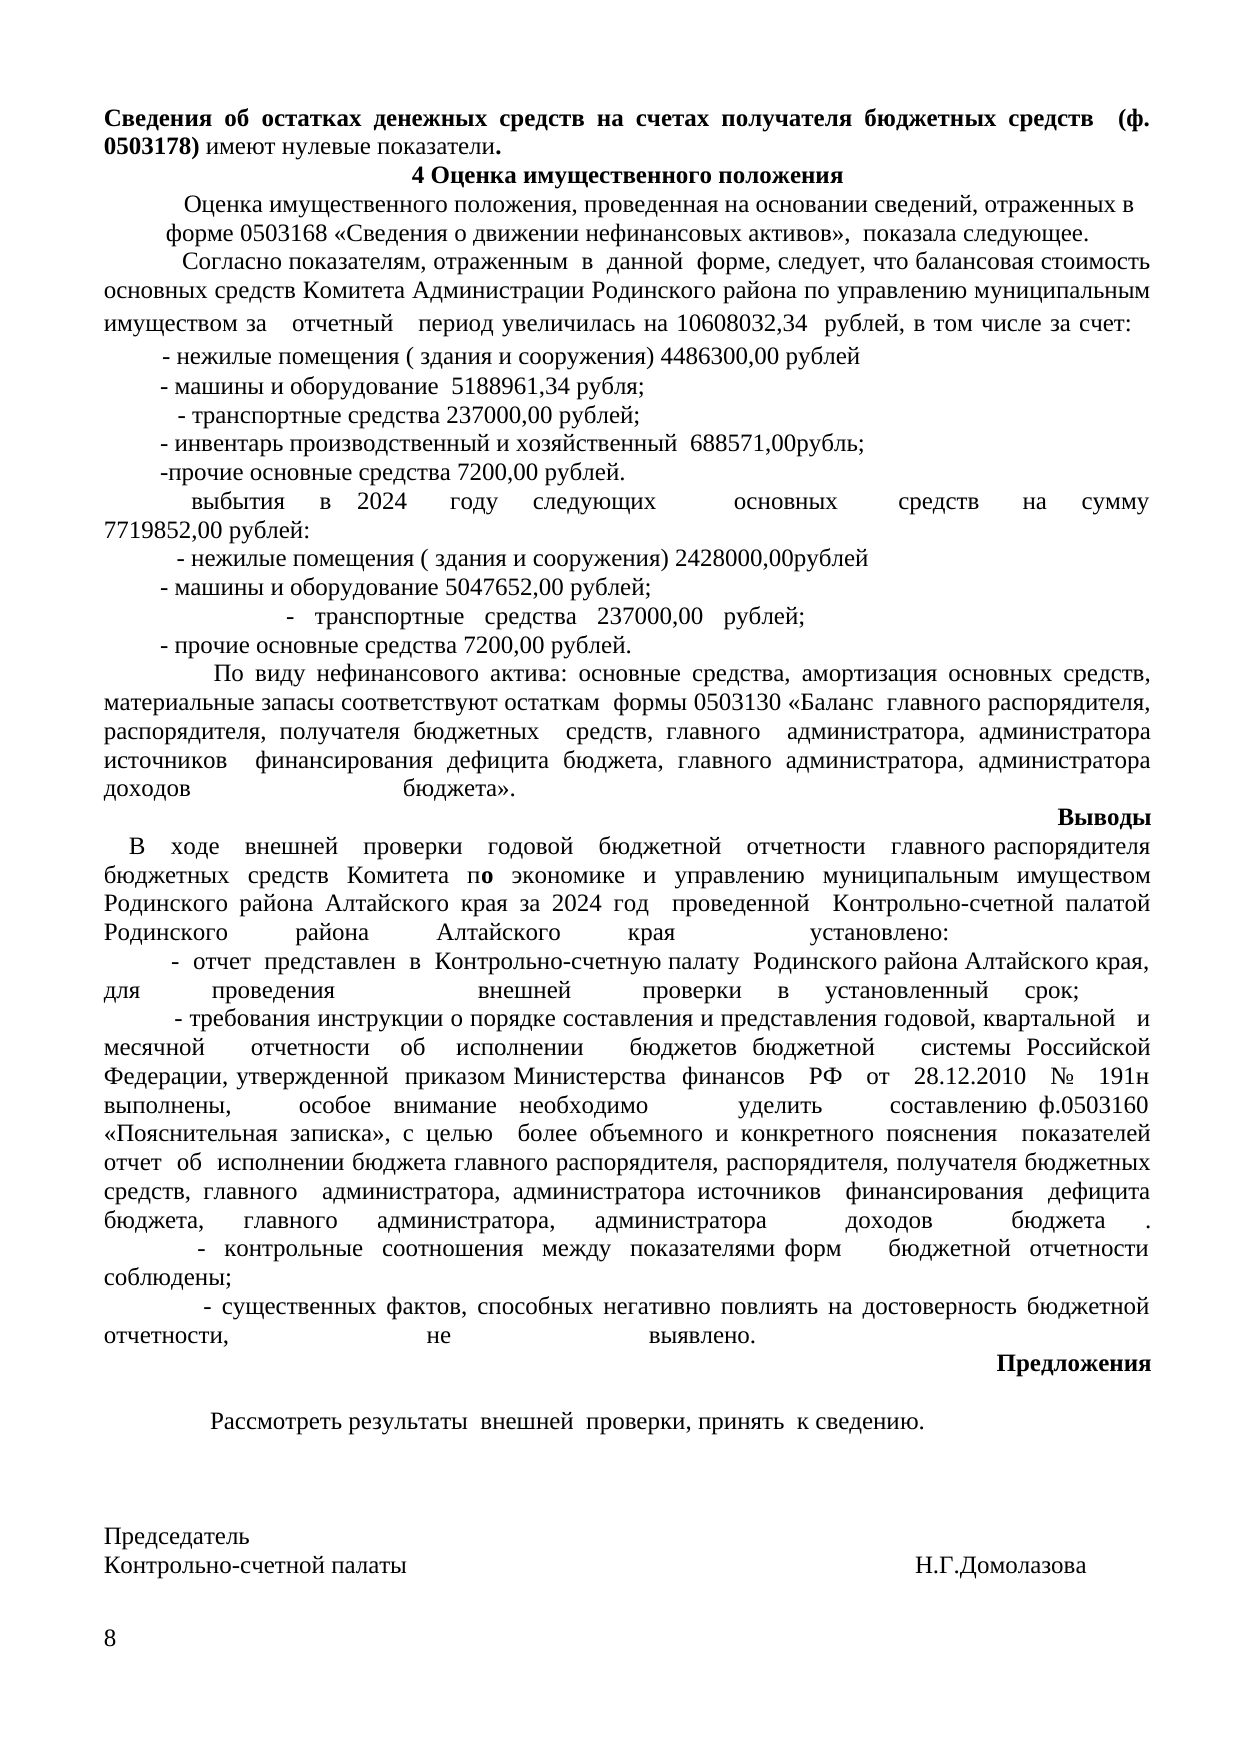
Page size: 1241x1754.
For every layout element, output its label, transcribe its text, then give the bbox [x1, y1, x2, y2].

text выбытия в 2024 году следующих основных средств на сумму 7719852,00 рублей: [103, 486, 1152, 543]
text - транспортные средства 237000,00 рублей; [103, 400, 1152, 428]
text 4 Оценка имущественного положения Оценка имущественного положения, проведенная на основании сведений, отраженных в форме 0503168 «Сведения о движении нефинансовых активов», показала следующее. [103, 160, 1152, 246]
text По виду нефинансового актива: основные средства, амортизация основных средств, материальные запасы соответствуют остаткам формы 0503130 «Баланс главного распорядителя, распорядителя, получателя бюджетных средств, главного администратора, администратора источников финансирования дефицита бюджета, главного администратора, администратора доходов бюджета». Выводы В ходе внешней проверки годовой бюджетной отчетности главного распорядителя бюджетных средств Комитета по экономике и управлению муниципальным имуществом Родинского района Алтайского края за 2024 год проведенной Контрольно-счетной палатой Родинского района Алтайского края установлено: - отчет представлен в Контрольно-счетную палату Родинского района Алтайского края, для проведения внешней проверки в установленный срок; - требования инструкции о порядке составления и представления годовой, квартальной и месячной отчетности об исполнении бюджетов бюджетной системы Российской Федерации, утвержденной приказом Министерства финансов РФ от 28.12.2010 № 191н выполнены, особое внимание необходимо уделить составлению ф.0503160 «Пояснительная записка», с целью более объемного и конкретного пояснения показателей отчет об исполнении бюджета главного распорядителя, распорядителя, получателя бюджетных средств, главного администратора, администратора источников финансирования дефицита бюджета, главного администратора, администратора доходов бюджета . - контрольные соотношения между показателями форм бюджетной отчетности соблюдены; [103, 658, 1152, 1291]
text Сведения об остатках денежных средств на счетах получателя бюджетных средств (ф. 0503178) имеют нулевые показатели. [103, 103, 1152, 160]
text - существенных фактов, способных негативно повлиять на достоверность бюджетной отчетности, не выявлено. Предложения [103, 1291, 1152, 1406]
text - нежилые помещения ( здания и сооружения) 2428000,00рублей [103, 543, 1152, 572]
text -прочие основные средства 7200,00 рублей. [103, 457, 1152, 486]
text - инвентарь производственный и хозяйственный 688571,00рубль; [103, 428, 1152, 457]
text - транспортные средства 237000,00 рублей; - прочие основные средства 7200,00 рублей. [103, 601, 1152, 658]
text Контрольно-счетной палаты Н.Г.Домолазова [103, 1550, 1152, 1578]
text Согласно показателям, отраженным в данной форме, следует, что балансовая стоимость основных средств Комитета Администрации Родинского района по управлению муниципальным имуществом за отчетный период увеличилась на 10608032,34 рублей, в том числе за счет: - нежилые помещения ( здания и сооружения) 4486300,00 рублей [103, 246, 1152, 371]
text - машины и оборудование 5047652,00 рублей; [103, 572, 1152, 601]
text Рассмотреть результаты внешней проверки, принять к сведению. [103, 1406, 1152, 1435]
text Председатель [103, 1521, 1152, 1550]
text - машины и оборудование 5188961,34 рубля; [103, 371, 1152, 400]
